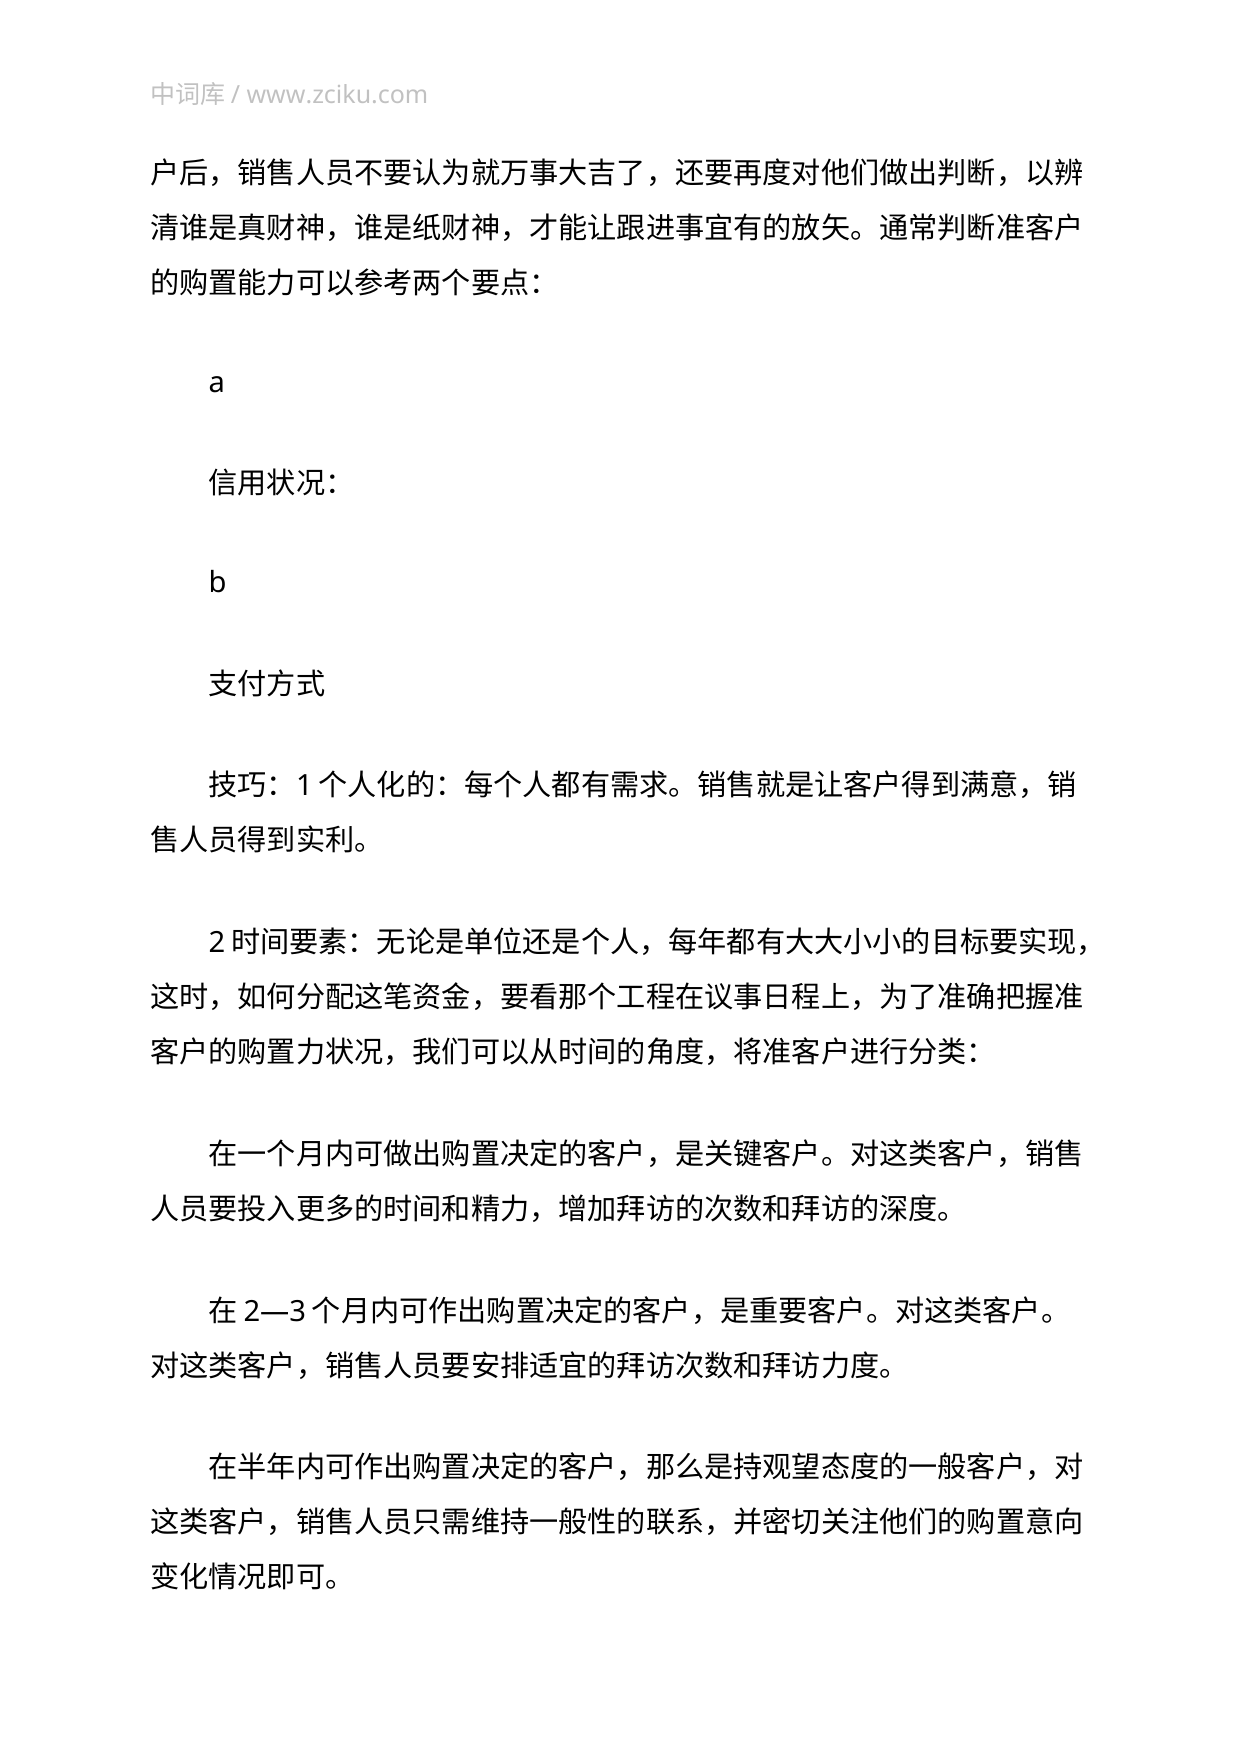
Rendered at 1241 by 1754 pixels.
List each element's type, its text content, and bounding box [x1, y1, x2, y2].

text 2时间要素：无论是单位还是个人，每年都有大大小小的目标要实现，这时，如何分配这笔资金，要看那个工程在议事日程上，为了准确把握准客户的购置力状况，我们可以从时间的角度，将准客户进行分类： [150, 919, 1090, 1071]
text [150, 150, 1090, 302]
text 信用状况： [150, 460, 1090, 502]
text 在2—3个月内可作出购置决定的客户，是重要客户。对这类客户。对这类客户，销售人员要安排适宜的拜访次数和拜访力度。 [150, 1287, 1090, 1384]
text 支付方式 [150, 660, 1090, 702]
text 在半年内可作出购置决定的客户，那么是持观望态度的一般客户，对这类客户，销售人员只需维持一般性的联系，并密切关注他们的购置意向变化情况即可。 [150, 1444, 1090, 1596]
text a [150, 362, 1090, 401]
text b [150, 562, 1090, 601]
text 在一个月内可做出购置决定的客户，是关键客户。对这类客户，销售人员要投入更多的时间和精力，增加拜访的次数和拜访的深度。 [150, 1130, 1090, 1228]
text 技巧：1个人化的：每个人都有需求。销售就是让客户得到满意，销售人员得到实利。 [150, 762, 1090, 859]
